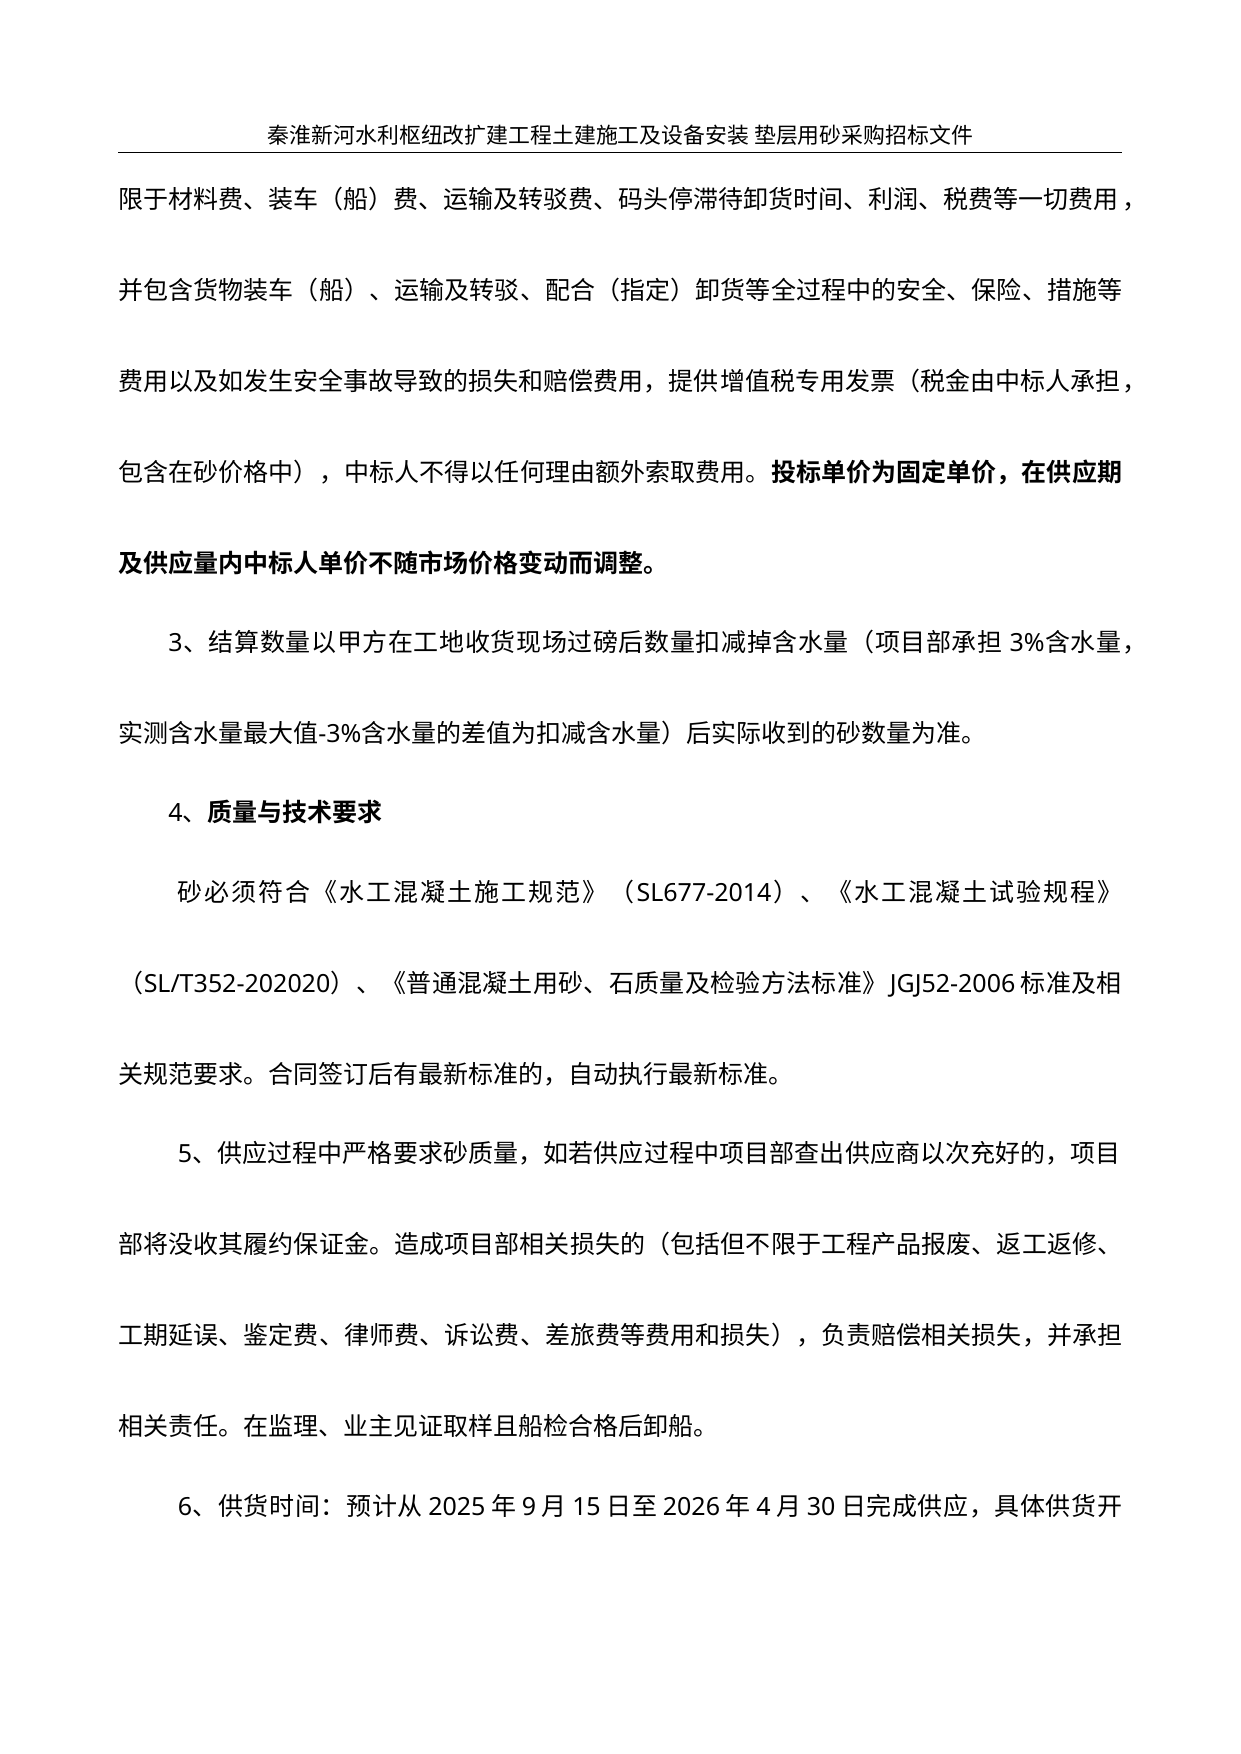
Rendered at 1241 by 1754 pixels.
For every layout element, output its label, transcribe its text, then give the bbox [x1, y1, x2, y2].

text 5、供应过程中严格要求砂质量，如若供应过程中项目部查出供应商以次充好的，项目部将没收其履约保证金。造成项目部相关损失的（包括但不限于工程产品报废、返工返修、工期延误、鉴定费、律师费、诉讼费、差旅费等费用和损失），负责赔偿相关损失，并承担相关责任。在监理、业主见证取样且船检合格后卸船。 [118, 1119, 1122, 1457]
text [118, 1472, 1122, 1537]
text 3、结算数量以甲方在工地收货现场过磅后数量扣减掉含水量（项目部承担3%含水量，实测含水量最大值-3%含水量的差值为扣减含水量）后实际收到的砂数量为准。 [118, 608, 1122, 764]
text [118, 165, 1122, 594]
text 砂必须符合《水工混凝土施工规范》（SL677-2014）、《水工混凝土试验规程》（SL/T352-202020）、《普通混凝土用砂、石质量及检验方法标准》JGJ52-2006标准及相关规范要求。合同签订后有最新标准的，自动执行最新标准。 [118, 858, 1122, 1105]
text 4、质量与技术要求 [118, 778, 1122, 843]
